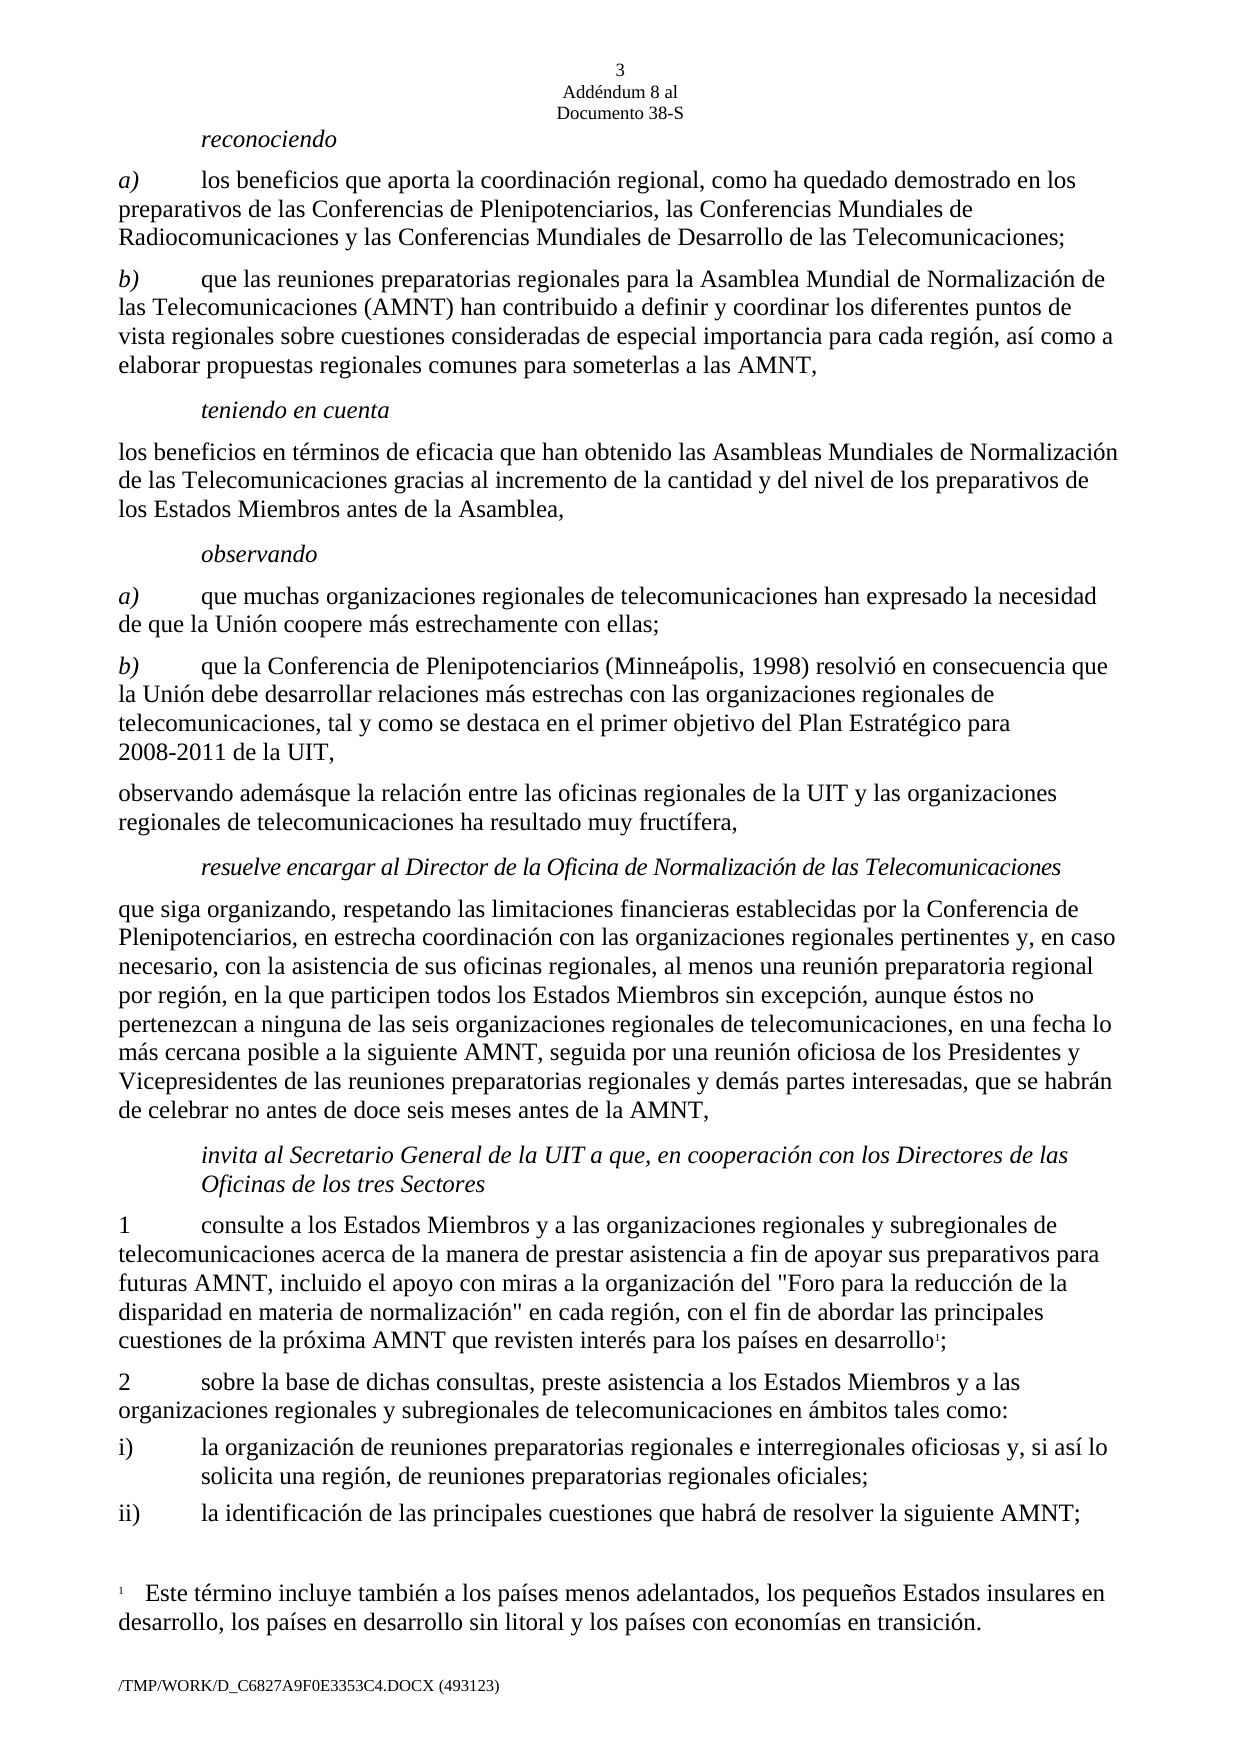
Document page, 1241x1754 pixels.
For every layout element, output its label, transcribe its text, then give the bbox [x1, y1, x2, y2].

text resuelve encargar al Director de la Oficina de Normalización de las Telecomunicaciones [201, 852, 1122, 881]
text los beneficios en términos de eficacia que han obtenido las Asambleas Mundiales de Normalización de las Telecomunicaciones gracias al incremento de la cantidad y del nivel de los preparativos de los Estados Miembros antes de la Asamblea, [118, 437, 1122, 523]
text b) [118, 651, 1122, 766]
text b) que las reuniones preparatorias regionales para la Asamblea Mundial de Normalización de las Telecomunicaciones (AMNT) han contribuido a definir y coordinar los diferentes puntos de vista regionales sobre cuestiones consideradas de especial importancia para cada región, así como a elaborar propuestas regionales comunes para someterlas a las AMNT, [118, 264, 1122, 379]
text i) la organización de reuniones preparatorias regionales e interregionales oficiosas y, si así lo solicita una región, de reuniones preparatorias regionales oficiales; [118, 1432, 1122, 1490]
text 2 sobre la base de dichas consultas, preste asistencia a los Estados Miembros y a las organizaciones regionales y subregionales de telecomunicaciones en ámbitos tales como: [118, 1367, 1122, 1424]
text que siga organizando, respetando las limitaciones financieras establecidas por la Conferencia de Plenipotenciarios, al menos una reunión preparatoria regional por región en una fecha lo más cercana posible a la siguiente AMNT, seguida por una reunión oficiosa de los Presidentes y Vicepresidentes de las reuniones preparatorias regionales y demás partes interesadas, que se habrán de celebrar no antes de meses antes de la AMNT, [118, 894, 1122, 1124]
text invita al Secretario General de la UIT a que, en cooperación con los Directores de las Oficinas de los tres Sectores [201, 1140, 1122, 1198]
text teniendo en cuenta [201, 395, 1122, 424]
text a) que muchas organizaciones regionales de telecomunicaciones han expresado la necesidad de que la Unión coopere más estrechamente con ellas; [118, 581, 1122, 638]
text ii) la identificación de las principales cuestiones que habrá de resolver la siguiente AMNT; [118, 1498, 1122, 1527]
text que la relación entre las oficinas regionales de la UIT y las organizaciones regionales de telecomunicaciones ha resultado muy fructífera, [118, 778, 1122, 836]
text reconociendo [201, 124, 1122, 152]
text a) los beneficios que aporta la coordinación regional, como ha quedado demostrado en los preparativos de las Conferencias de Plenipotenciarios, las Conferencias Mundiales de Radiocomunicaciones y las Conferencias Mundiales de Desarrollo de las Telecomunicaciones; [118, 165, 1122, 251]
text 1 consulte a los Estados Miembros y a las organizaciones regionales y subregionales de telecomunicaciones acerca de la manera de prestar asistencia a fin de apoyar sus preparativos para futuras AMNT, incluido el apoyo con miras a la organización del "Foro para la reducción de la disparidad en materia de normalización" en cada región, con el fin de abordar las principales cuestiones de la próxima AMNT que revisten interés para los países en desarrollo1; [118, 1210, 1122, 1354]
text observando [201, 539, 1122, 568]
